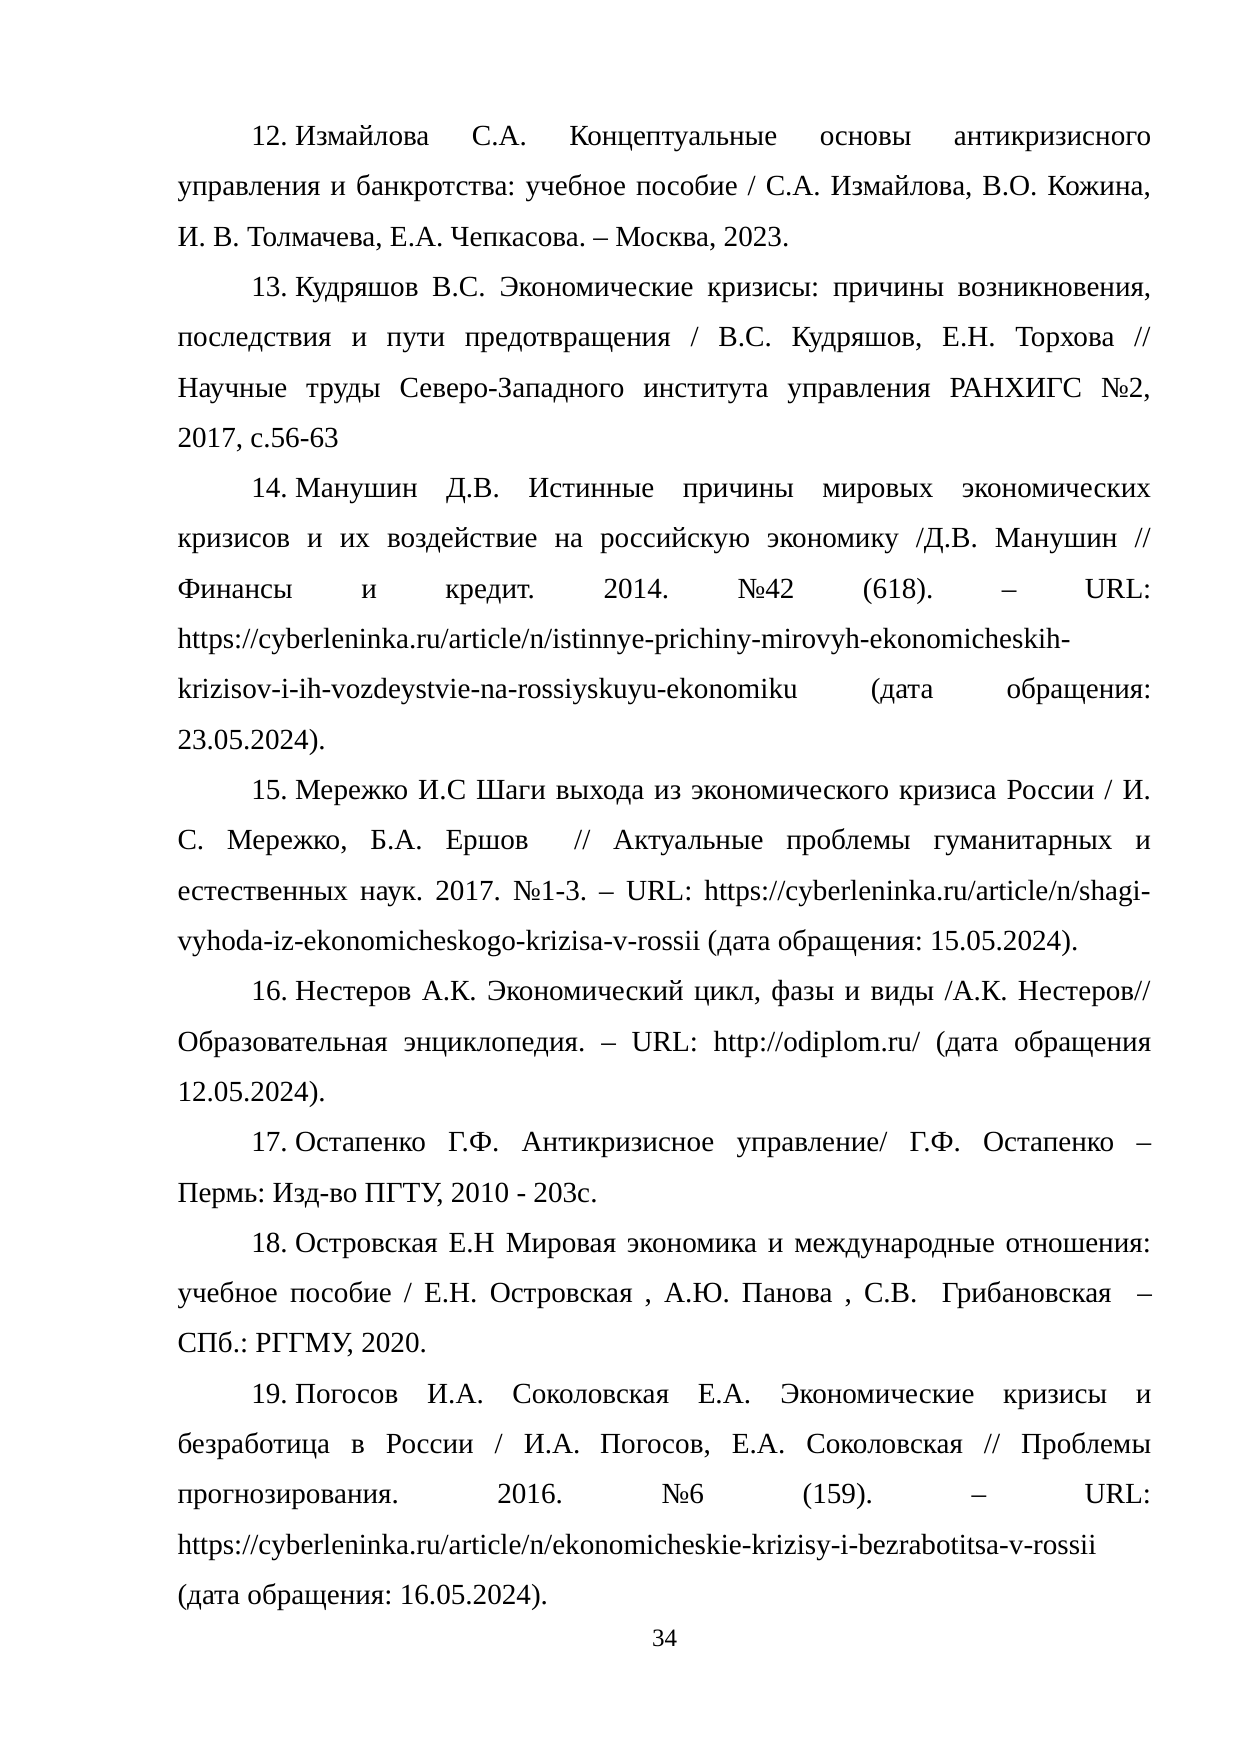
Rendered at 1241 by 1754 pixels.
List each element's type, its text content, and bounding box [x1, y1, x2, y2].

list Мережко И.С Шаги выхода из экономического кризиса России / И. С. Мережко, Б.А. Ершов // Актуальные проблемы гуманитарных и естественных наук. 2017. №1-3. – URL: https://cyberleninka.ru/article/n/shagi-vyhoda-iz-ekonomicheskogo-krizisa-v-rossii (дата обращения: 15.05.2024). [177, 772, 1152, 957]
list Манушин Д.В. Истинные причины мировых экономических кризисов и их воздействие на российскую экономику /Д.В. Манушин // Финансы и кредит. 2014. №42 (618). – URL: https://cyberleninka.ru/article/n/istinnye-prichiny-mirovyh-ekonomicheskih-krizisov-i-ih-vozdeystvie-na-rossiyskuyu-ekonomiku (дата обращения: 23.05.2024). [177, 470, 1152, 755]
list Остапенко Г.Ф. Антикризисное управление/ Г.Ф. Остапенко – Пермь: Изд-во ПГТУ, 2010 - 203с. [177, 1124, 1152, 1208]
list Островская Е.Н Мировая экономика и международные отношения: учебное пособие / Е.Н. Островская , А.Ю. Панова , С.В. Грибановская – СПб.: РГГМУ, 2020. [177, 1225, 1152, 1359]
list Измайлова С.А. Концептуальные основы антикризисного управления и банкротства: учебное пособие / С.А. Измайлова, В.О. Кожина, И. В. Толмачева, Е.А. Чепкасова. – Москва, 2023. [177, 118, 1152, 252]
list Кудряшов В.С. Экономические кризисы: причины возникновения, последствия и пути предотвращения / В.С. Кудряшов, Е.Н. Торхова // Научные труды Северо-Западного института управления РАНХИГС №2, 2017, с.56-63 [177, 269, 1152, 453]
list Погосов И.А. Соколовская Е.А. Экономические кризисы и безработица в России / И.А. Погосов, Е.А. Соколовская // Проблемы прогнозирования. 2016. №6 (159). – URL: https://cyberleninka.ru/article/n/ekonomicheskie-krizisy-i-bezrabotitsa-v-rossii (дата обращения: 16.05.2024). [177, 1376, 1152, 1611]
list Нестеров А.К. Экономический цикл, фазы и виды /А.К. Нестеров// Образовательная энциклопедия. – URL: http://odiplom.ru/ (дата обращения 12.05.2024). [177, 973, 1152, 1108]
